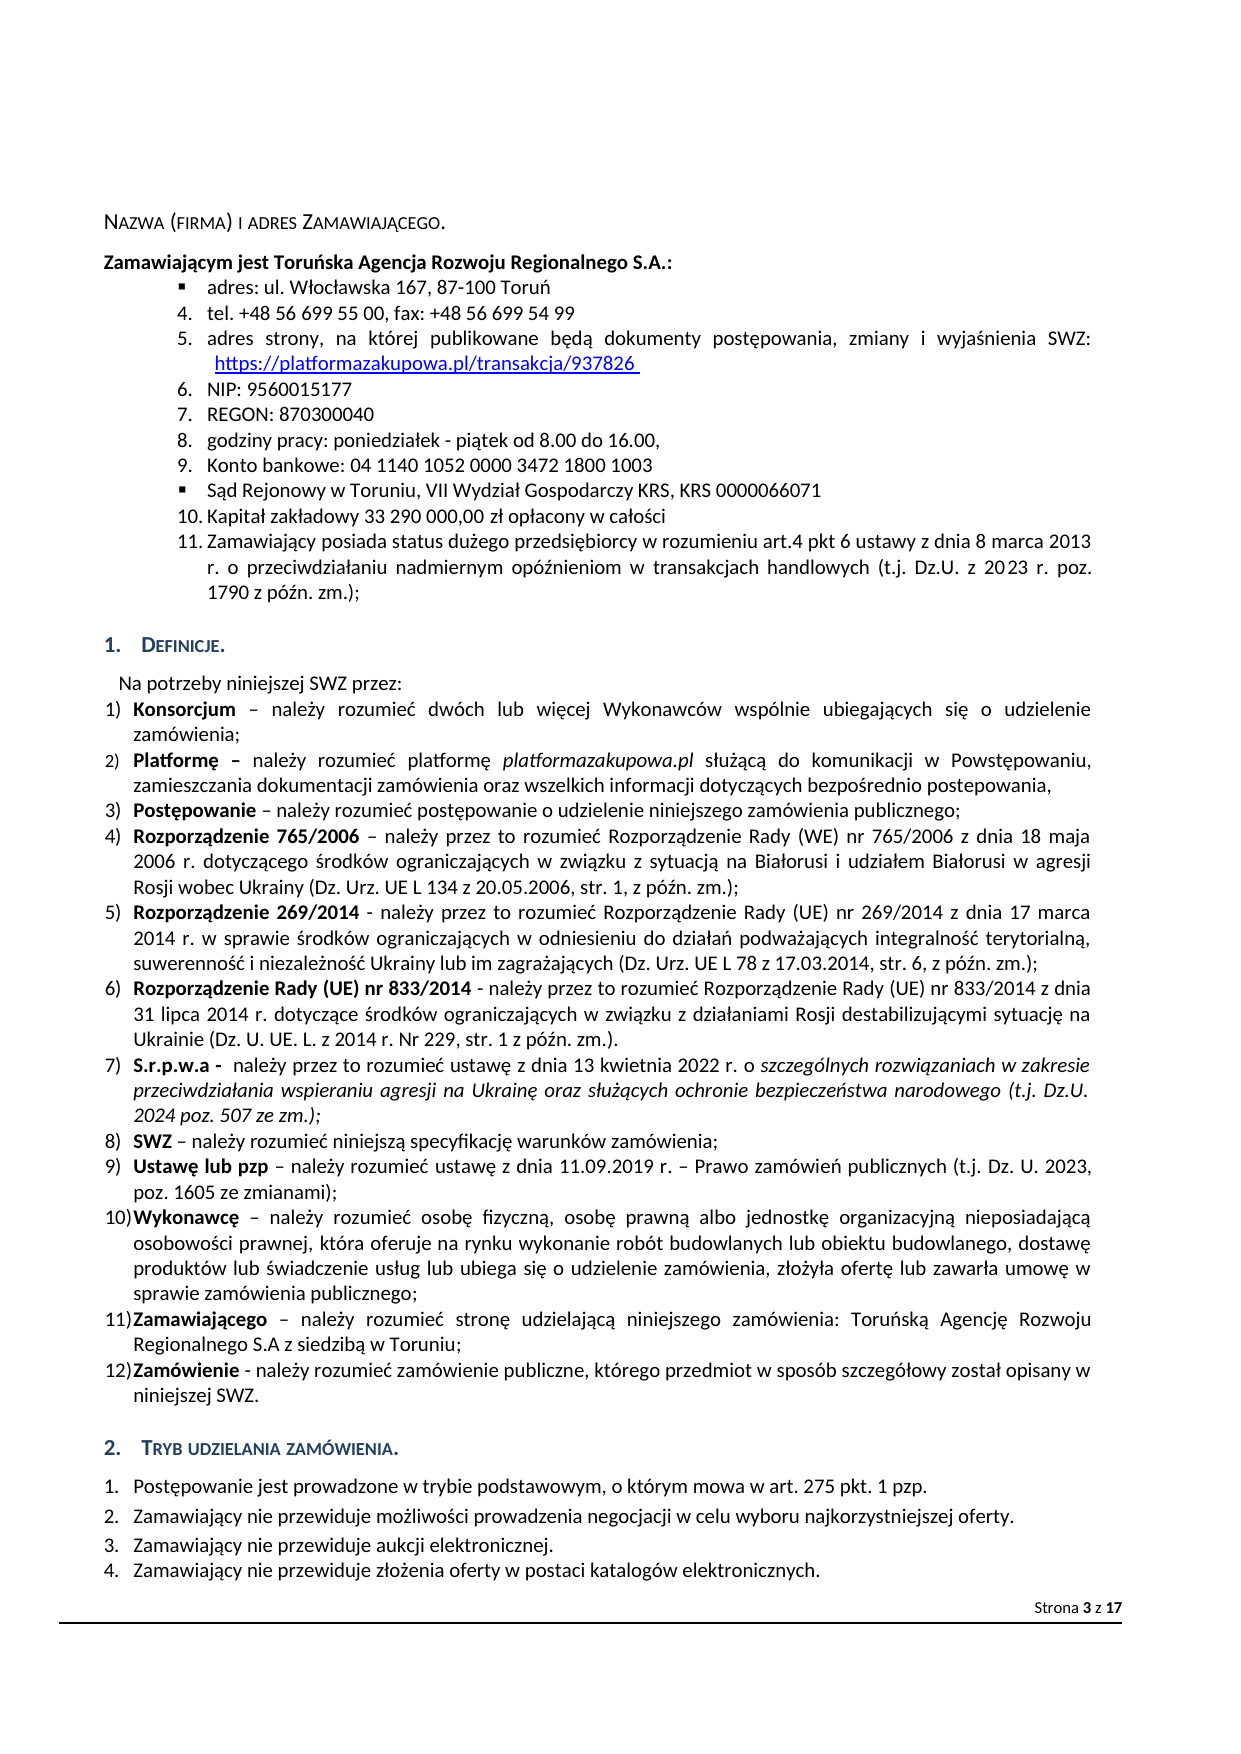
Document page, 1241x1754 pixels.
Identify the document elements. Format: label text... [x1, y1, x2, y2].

text Na potrzeby niniejszej SWZ przez: [118, 671, 1092, 696]
list Sąd Rejonowy w Toruniu, VII Wydział Gospodarczy KRS, KRS 0000066071 [177, 478, 1092, 503]
list REGON: 870300040 [177, 401, 1092, 427]
list Platformę – należy rozumieć platformę platformazakupowa.pl służącą do komunikacji w Powstępowaniu, zamieszczania dokumentacji zamówienia oraz wszelkich informacji dotyczących bezpośrednio postepowania, [104, 747, 1092, 798]
list Zamawiający posiada status dużego przedsiębiorcy w rozumieniu art.4 pkt 6 ustawy z dnia 8 marca 2013 r. o przeciwdziałaniu nadmiernym opóźnieniom w transakcjach handlowych (t.j. Dz.U. z 2023 r. poz. 1790 z późn. zm.); [177, 528, 1092, 605]
list Zamawiający nie przewiduje możliwości prowadzenia negocjacji w celu wyboru najkorzystniejszej oferty. [103, 1503, 1092, 1528]
list Ustawę lub pzp – należy rozumieć ustawę z dnia 11.09.2019 r. – Prawo zamówień publicznych (t.j. Dz. U. 2023, poz. 1605 ze zmianami); [104, 1153, 1092, 1204]
list adres strony, na której publikowane będą dokumenty postępowania, zmiany i wyjaśnienia SWZ: https://platformazakupowa.pl/transakcja/937826 [177, 325, 1092, 376]
list Postępowanie – należy rozumieć postępowanie o udzielenie niniejszego zamówienia publicznego; [104, 798, 1092, 823]
list tel. +48 56 699 55 00, fax: +48 56 699 54 99 [177, 300, 1092, 325]
subtitle Definicje. [103, 630, 1092, 658]
list S.r.p.w.a - należy przez to rozumieć ustawę z dnia 13 kwietnia 2022 r. o szczególnych rozwiązaniach w zakresie przeciwdziałania wspieraniu agresji na Ukrainę oraz służących ochronie bezpieczeństwa narodowego (t.j. Dz.U. 2024 poz. 507 ze zm.); [104, 1052, 1092, 1128]
list Konto bankowe: 04 1140 1052 0000 3472 1800 1003 [177, 452, 1092, 478]
subtitle Tryb udzielania zamówienia. [103, 1433, 1092, 1461]
list Zamawiający nie przewiduje aukcji elektronicznej. [103, 1532, 1092, 1557]
list SWZ – należy rozumieć niniejszą specyfikację warunków zamówienia; [104, 1128, 1092, 1153]
list Rozporządzenie 765/2006 – należy przez to rozumieć Rozporządzenie Rady (WE) nr 765/2006 z dnia 18 maja 2006 r. dotyczącego środków ograniczających w związku z sytuacją na Białorusi i udziałem Białorusi w agresji Rosji wobec Ukrainy (Dz. Urz. UE L 134 z 20.05.2006, str. 1, z późn. zm.); [104, 823, 1092, 899]
list Postępowanie jest prowadzone w trybie podstawowym, o którym mowa w art. 275 pkt. 1 pzp. [103, 1474, 1092, 1499]
text Nazwa (firma) i adres Zamawiającego. [103, 207, 1092, 235]
list Zamówienie - należy rozumieć zamówienie publiczne, którego przedmiot w sposób szczegółowy został opisany w niniejszej SWZ. [104, 1357, 1092, 1408]
list Konsorcjum – należy rozumieć dwóch lub więcej Wykonawców wspólnie ubiegających się o udzielenie zamówienia; [104, 696, 1092, 747]
text Zamawiającym jest Toruńska Agencja Rozwoju Regionalnego S.A.: [103, 249, 1092, 274]
list NIP: 9560015177 [177, 376, 1092, 401]
list Wykonawcę – należy rozumieć osobę fizyczną, osobę prawną albo jednostkę organizacyjną nieposiadającą osobowości prawnej, która oferuje na rynku wykonanie robót budowlanych lub obiektu budowlanego, dostawę produktów lub świadczenie usług lub ubiega się o udzielenie zamówienia, złożyła ofertę lub zawarła umowę w sprawie zamówienia publicznego; [104, 1204, 1092, 1306]
list adres: ul. Włocławska 167, 87-100 Toruń [177, 274, 1092, 300]
list godziny pracy: poniedziałek - piątek od 8.00 do 16.00, [177, 427, 1092, 452]
list Rozporządzenie 269/2014 - należy przez to rozumieć Rozporządzenie Rady (UE) nr 269/2014 z dnia 17 marca 2014 r. w sprawie środków ograniczających w odniesieniu do działań podważających integralność terytorialną, suwerenność i niezależność Ukrainy lub im zagrażających (Dz. Urz. UE L 78 z 17.03.2014, str. 6, z późn. zm.); [104, 899, 1092, 976]
list Zamawiającego – należy rozumieć stronę udzielającą niniejszego zamówienia: Toruńską Agencję Rozwoju Regionalnego S.A z siedzibą w Toruniu; [104, 1306, 1092, 1357]
list Zamawiający nie przewiduje złożenia oferty w postaci katalogów elektronicznych. [103, 1557, 1092, 1583]
list Rozporządzenie Rady (UE) nr 833/2014 - należy przez to rozumieć Rozporządzenie Rady (UE) nr 833/2014 z dnia 31 lipca 2014 r. dotyczące środków ograniczających w związku z działaniami Rosji destabilizującymi sytuację na Ukrainie (Dz. U. UE. L. z 2014 r. Nr 229, str. 1 z późn. zm.). [104, 976, 1092, 1052]
list Kapitał zakładowy 33 290 000,00 zł opłacony w całości [177, 503, 1092, 528]
